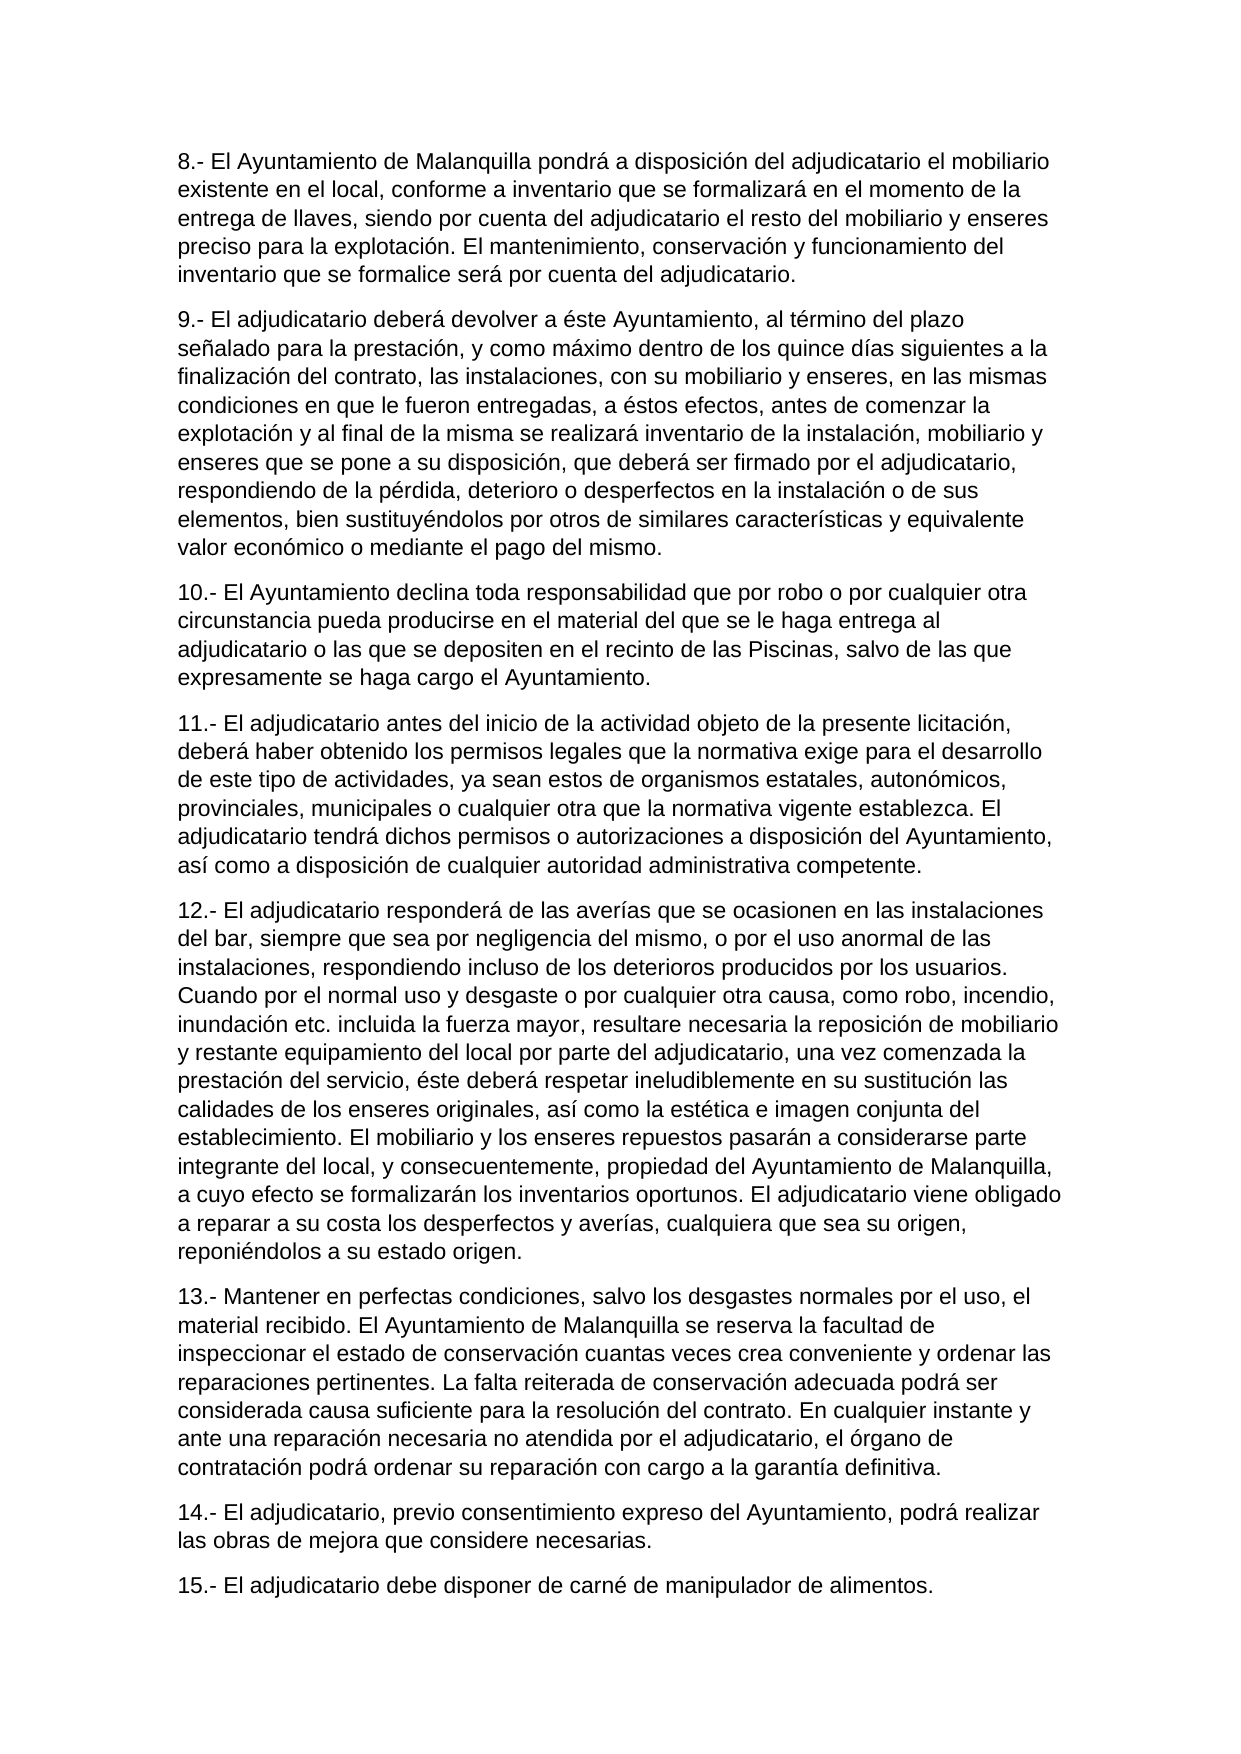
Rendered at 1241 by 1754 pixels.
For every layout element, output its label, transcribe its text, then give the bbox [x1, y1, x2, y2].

text 9.- El adjudicatario deberá devolver a éste Ayuntamiento, al término del plazo señalado para la prestación, y como máximo dentro de los quince días siguientes a la finalización del contrato, las instalaciones, con su mobiliario y enseres, en las mismas condiciones en que le fueron entregadas, a éstos efectos, antes de comenzar la explotación y al final de la misma se realizará inventario de la instalación, mobiliario y enseres que se pone a su disposición, que deberá ser firmado por el adjudicatario, respondiendo de la pérdida, deterioro o desperfectos en la instalación o de sus elementos, bien sustituyéndolos por otros de similares características y equivalente valor económico o mediante el pago del mismo. [177, 306, 1063, 560]
text 13.- Mantener en perfectas condiciones, salvo los desgastes normales por el uso, el material recibido. El Ayuntamiento de Malanquilla se reserva la facultad de inspeccionar el estado de conservación cuantas veces crea conveniente y ordenar las reparaciones pertinentes. La falta reiterada de conservación adecuada podrá ser considerada causa suficiente para la resolución del contrato. En cualquier instante y ante una reparación necesaria no atendida por el adjudicatario, el órgano de contratación podrá ordenar su reparación con cargo a la garantía definitiva. [177, 1283, 1063, 1480]
text 10.- El Ayuntamiento declina toda responsabilidad que por robo o por cualquier otra circunstancia pueda producirse en el material del que se le haga entrega al adjudicatario o las que se depositen en el recinto de las Piscinas, salvo de las que expresamente se haga cargo el Ayuntamiento. [177, 579, 1063, 691]
text 15.- El adjudicatario debe disponer de carné de manipulador de alimentos. [177, 1572, 1063, 1599]
text 14.- El adjudicatario, previo consentimiento expreso del Ayuntamiento, podrá realizar las obras de mejora que considere necesarias. [177, 1499, 1063, 1554]
text 8.- El Ayuntamiento de Malanquilla pondrá a disposición del adjudicatario el mobiliario existente en el local, conforme a inventario que se formalizará en el momento de la entrega de llaves, siendo por cuenta del adjudicatario el resto del mobiliario y enseres preciso para la explotación. El mantenimiento, conservación y funcionamiento del inventario que se formalice será por cuenta del adjudicatario. [177, 148, 1063, 288]
text 11.- El adjudicatario antes del inicio de la actividad objeto de la presente licitación, deberá haber obtenido los permisos legales que la normativa exige para el desarrollo de este tipo de actividades, ya sean estos de organismos estatales, autonómicos, provinciales, municipales o cualquier otra que la normativa vigente establezca. El adjudicatario tendrá dichos permisos o autorizaciones a disposición del Ayuntamiento, así como a disposición de cualquier autoridad administrativa competente. [177, 709, 1063, 878]
text 12.- El adjudicatario responderá de las averías que se ocasionen en las instalaciones del bar, siempre que sea por negligencia del mismo, o por el uso anormal de las instalaciones, respondiendo incluso de los deterioros producidos por los usuarios. Cuando por el normal uso y desgaste o por cualquier otra causa, como robo, incendio, inundación etc. incluida la fuerza mayor, resultare necesaria la reposición de mobiliario y restante equipamiento del local por parte del adjudicatario, una vez comenzada la prestación del servicio, éste deberá respetar ineludiblemente en su sustitución las calidades de los enseres originales, así como la estética e imagen conjunta del establecimiento. El mobiliario y los enseres repuestos pasarán a considerarse parte integrante del local, y consecuentemente, propiedad del Ayuntamiento de Malanquilla, a cuyo efecto se formalizarán los inventarios oportunos. El adjudicatario viene obligado a reparar a su costa los desperfectos y averías, cualquiera que sea su origen, reponiéndolos a su estado origen. [177, 897, 1063, 1264]
